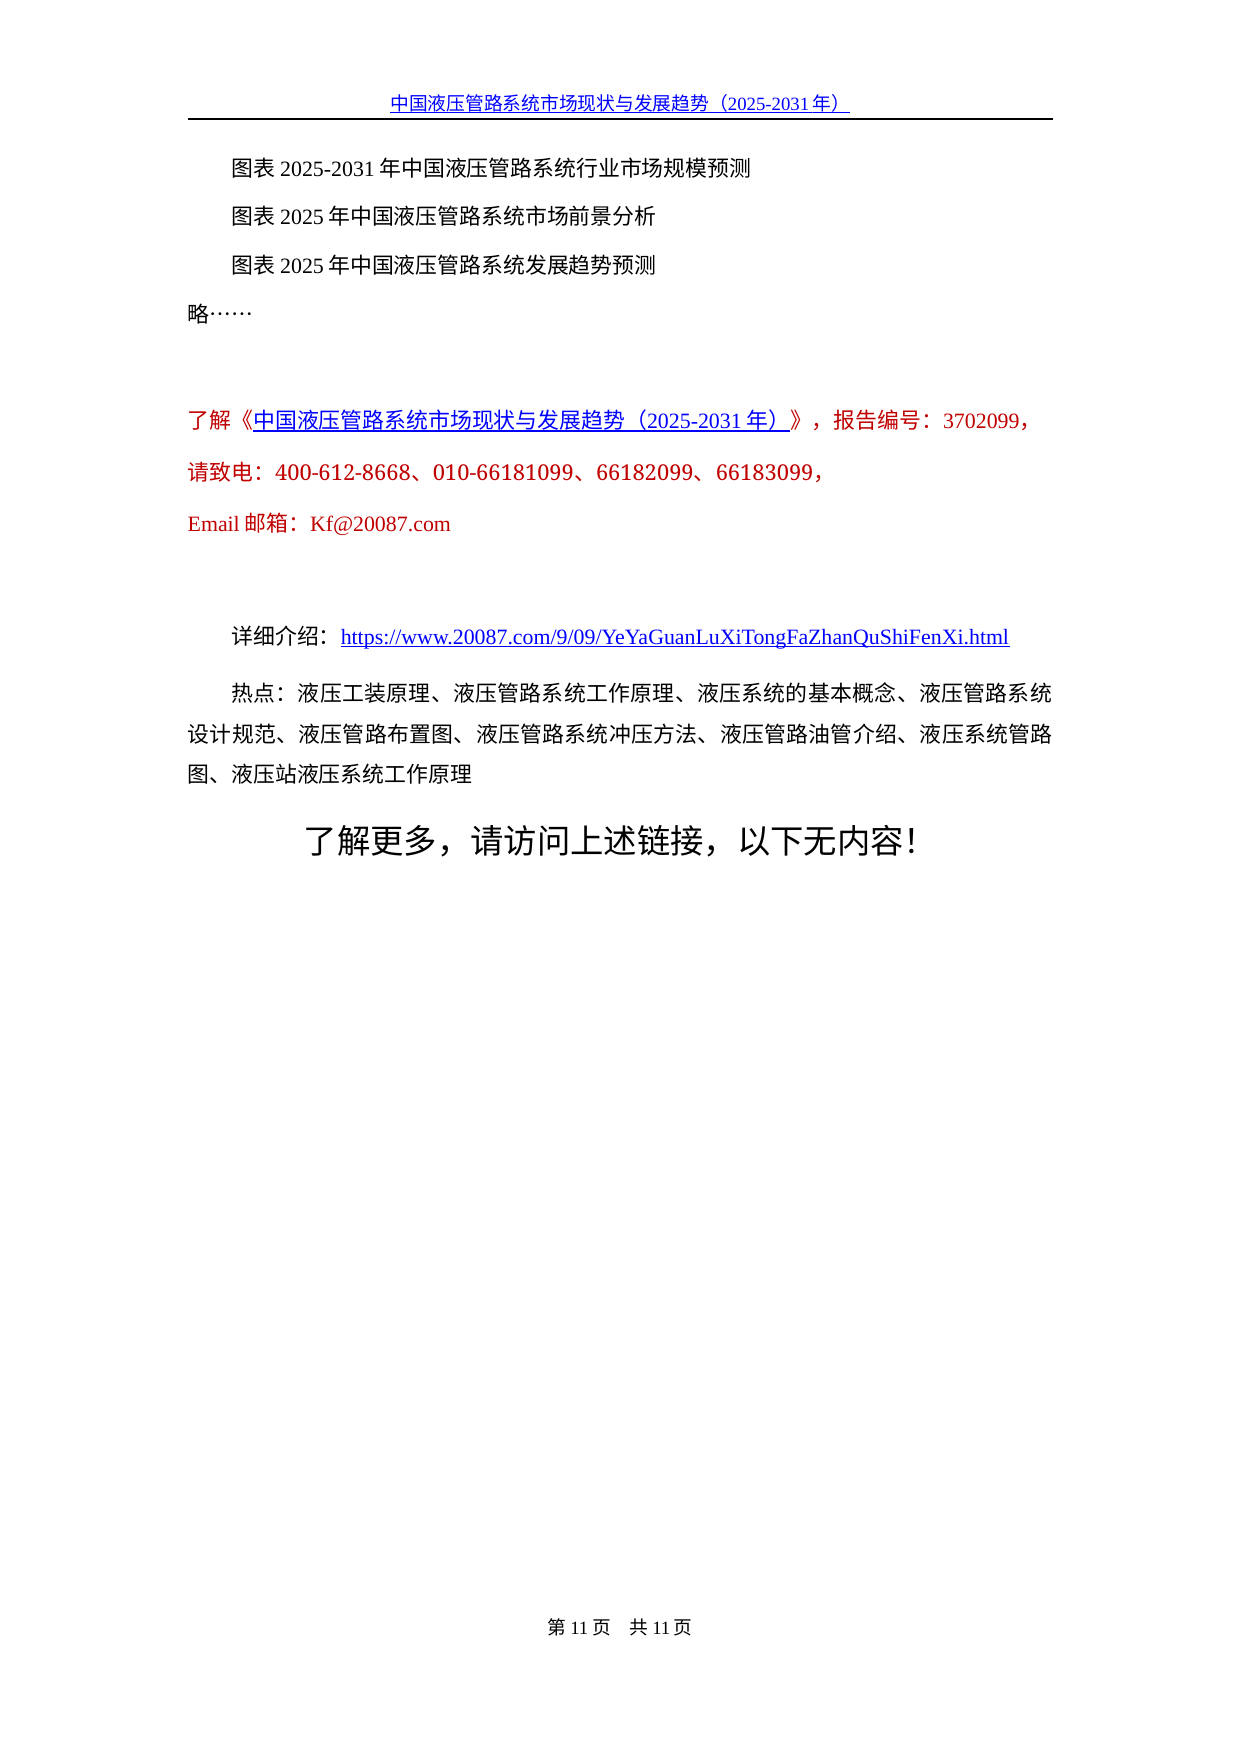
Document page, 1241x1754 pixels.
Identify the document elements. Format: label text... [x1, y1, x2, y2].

text 详细介绍：https://www.20087.com/9/09/YeYaGuanLuXiTongFaZhanQuShiFenXi.html [187, 619, 1053, 651]
text 请致电：400-612-8668、010-66181099、66182099、66183099， [187, 454, 1053, 487]
text Email邮箱：Kf@20087.com [187, 506, 1053, 538]
text 了解《中国液压管路系统市场现状与发展趋势（2025-2031年）》，报告编号：3702099， [187, 403, 1053, 435]
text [187, 150, 1053, 329]
text 热点：液压工装原理、液压管路系统工作原理、液压系统的基本概念、液压管路系统设计规范、液压管路布置图、液压管路系统冲压方法、液压管路油管介绍、液压系统管路图、液压站液压系统工作原理 [187, 676, 1053, 789]
title 了解更多，请访问上述链接，以下无内容！ [187, 807, 1053, 872]
